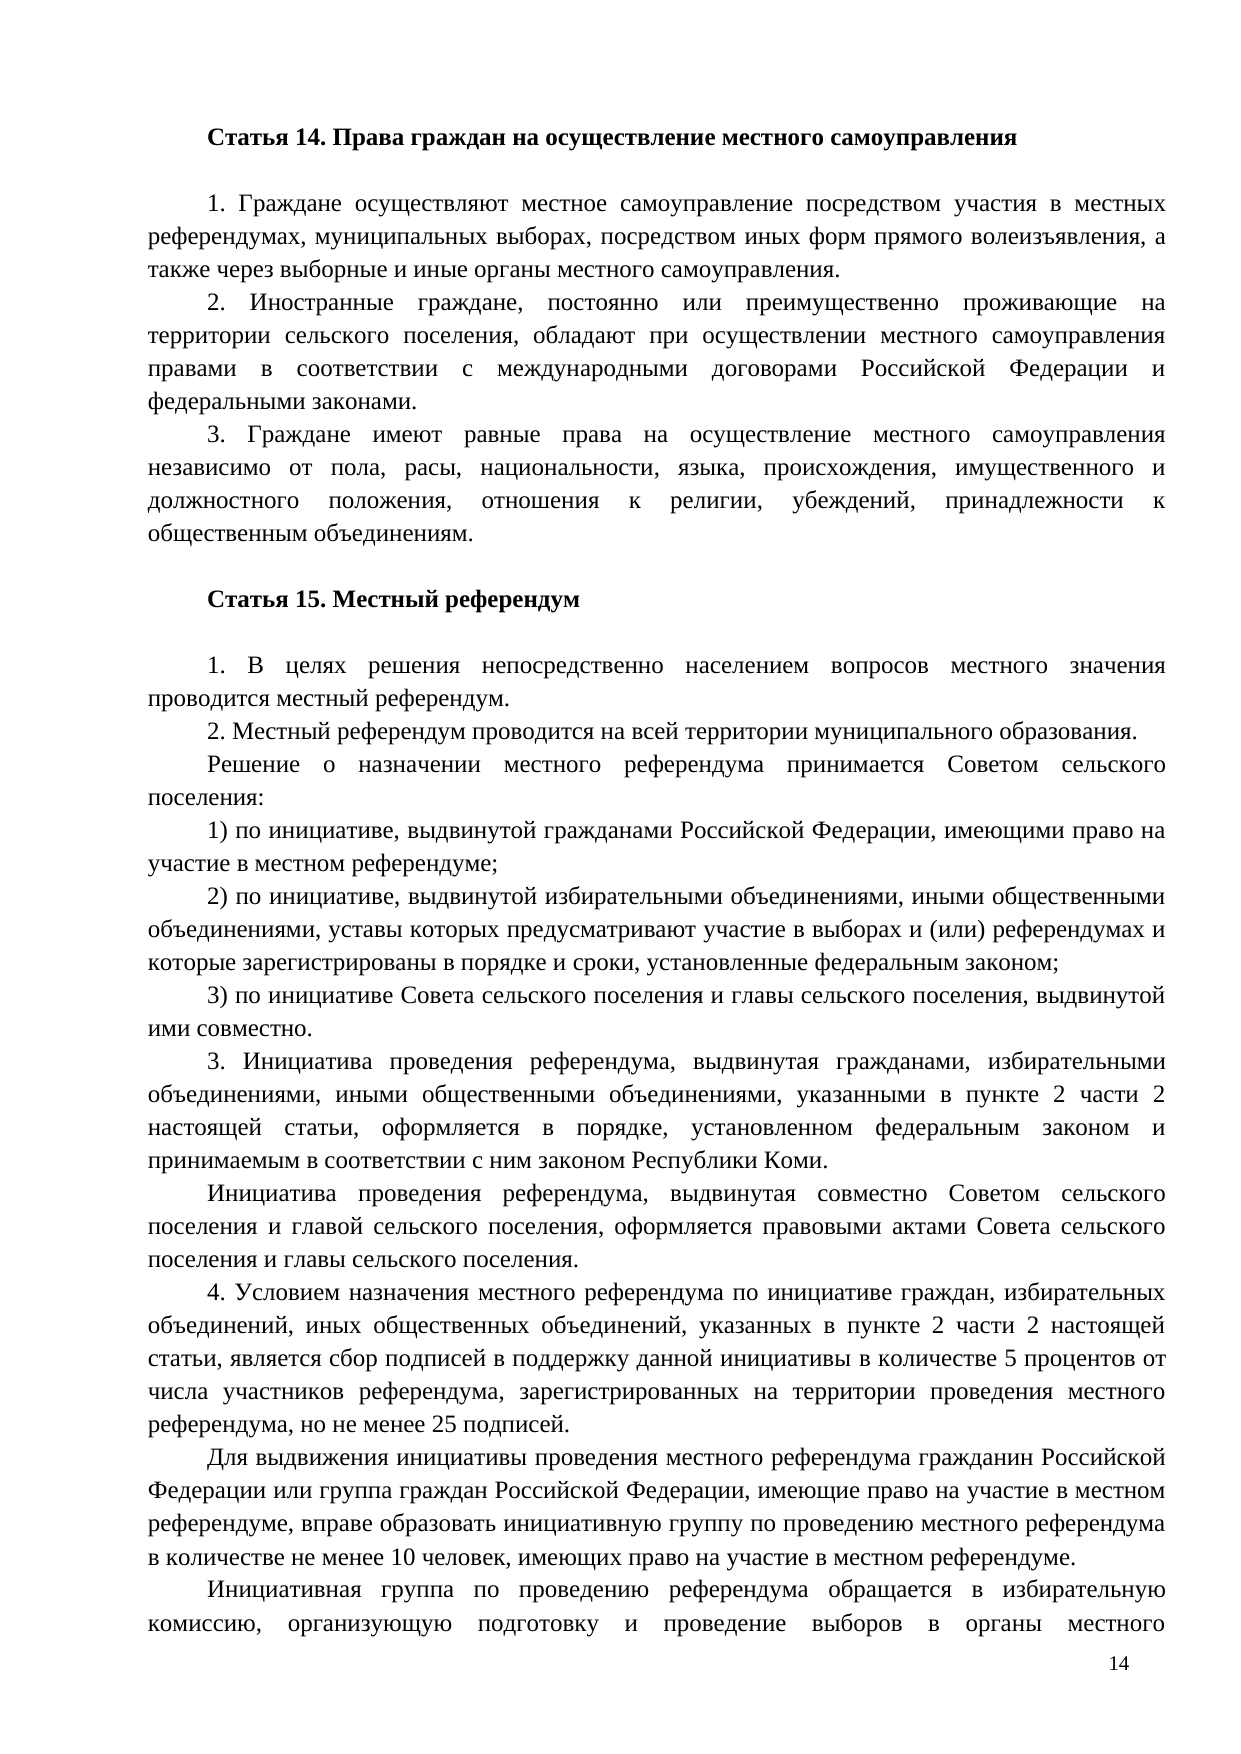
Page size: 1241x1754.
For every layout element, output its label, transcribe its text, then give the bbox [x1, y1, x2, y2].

text Статья 14. Права граждан на осуществление местного самоуправления [148, 122, 1166, 150]
text Решение о назначении местного референдума принимается Советом сельского поселения: [148, 749, 1166, 811]
text 1. Граждане осуществляют местное самоуправление посредством участия в местных референдумах, муниципальных выборах, посредством иных форм прямого волеизъявления, а также через выборные и иные органы местного самоуправления. [148, 188, 1166, 282]
text Статья 15. Местный референдум [148, 584, 1166, 613]
text 3. Граждане имеют равные права на осуществление местного самоуправления независимо от пола, расы, национальности, языка, происхождения, имущественного и должностного положения, отношения к религии, убеждений, принадлежности к общественным объединениям. [148, 419, 1166, 547]
text 2. Иностранные граждане, постоянно или преимущественно проживающие на территории сельского поселения, обладают при осуществлении местного самоуправления правами в соответствии с международными договорами Российской Федерации и федеральными законами. [148, 287, 1166, 414]
text 3) по инициативе Совета сельского поселения и главы сельского поселения, выдвинутой ими совместно. [148, 980, 1166, 1042]
text 2. Местный референдум проводится на всей территории муниципального образования. [148, 716, 1166, 745]
text 2) по инициативе, выдвинутой избирательными объединениями, иными общественными объединениями, уставы которых предусматривают участие в выборах и (или) референдумах и которые зарегистрированы в порядке и сроки, установленные федеральным законом; [148, 881, 1166, 976]
text 3. Инициатива проведения референдума, выдвинутая гражданами, избирательными объединениями, иными общественными объединениями, указанными в пункте 2 части 2 настоящей статьи, оформляется в порядке, установленном федеральным законом и принимаемым в соответствии с ним законом Республики Коми. [148, 1046, 1166, 1174]
text 1) по инициативе, выдвинутой гражданами Российской Федерации, имеющими право на участие в местном референдуме; [148, 815, 1166, 877]
text Инициатива проведения референдума, выдвинутая совместно Советом сельского поселения и главой сельского поселения, оформляется правовыми актами Совета сельского поселения и главы сельского поселения. [148, 1178, 1166, 1273]
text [148, 1574, 1166, 1636]
text 4. Условием назначения местного референдума по инициативе граждан, избирательных объединений, иных общественных объединений, указанных в пункте 2 части 2 настоящей статьи, является сбор подписей в поддержку данной инициативы в количестве 5 процентов от числа участников референдума, зарегистрированных на территории проведения местного референдума, но не менее 25 подписей. [148, 1277, 1166, 1438]
text Для выдвижения инициативы проведения местного референдума гражданин Российской Федерации или группа граждан Российской Федерации, имеющие право на участие в местном референдуме, вправе образовать инициативную группу по проведению местного референдума в количестве не менее 10 человек, имеющих право на участие в местном референдуме. [148, 1442, 1166, 1570]
text 1. В целях решения непосредственно населением вопросов местного значения проводится местный референдум. [148, 650, 1166, 712]
